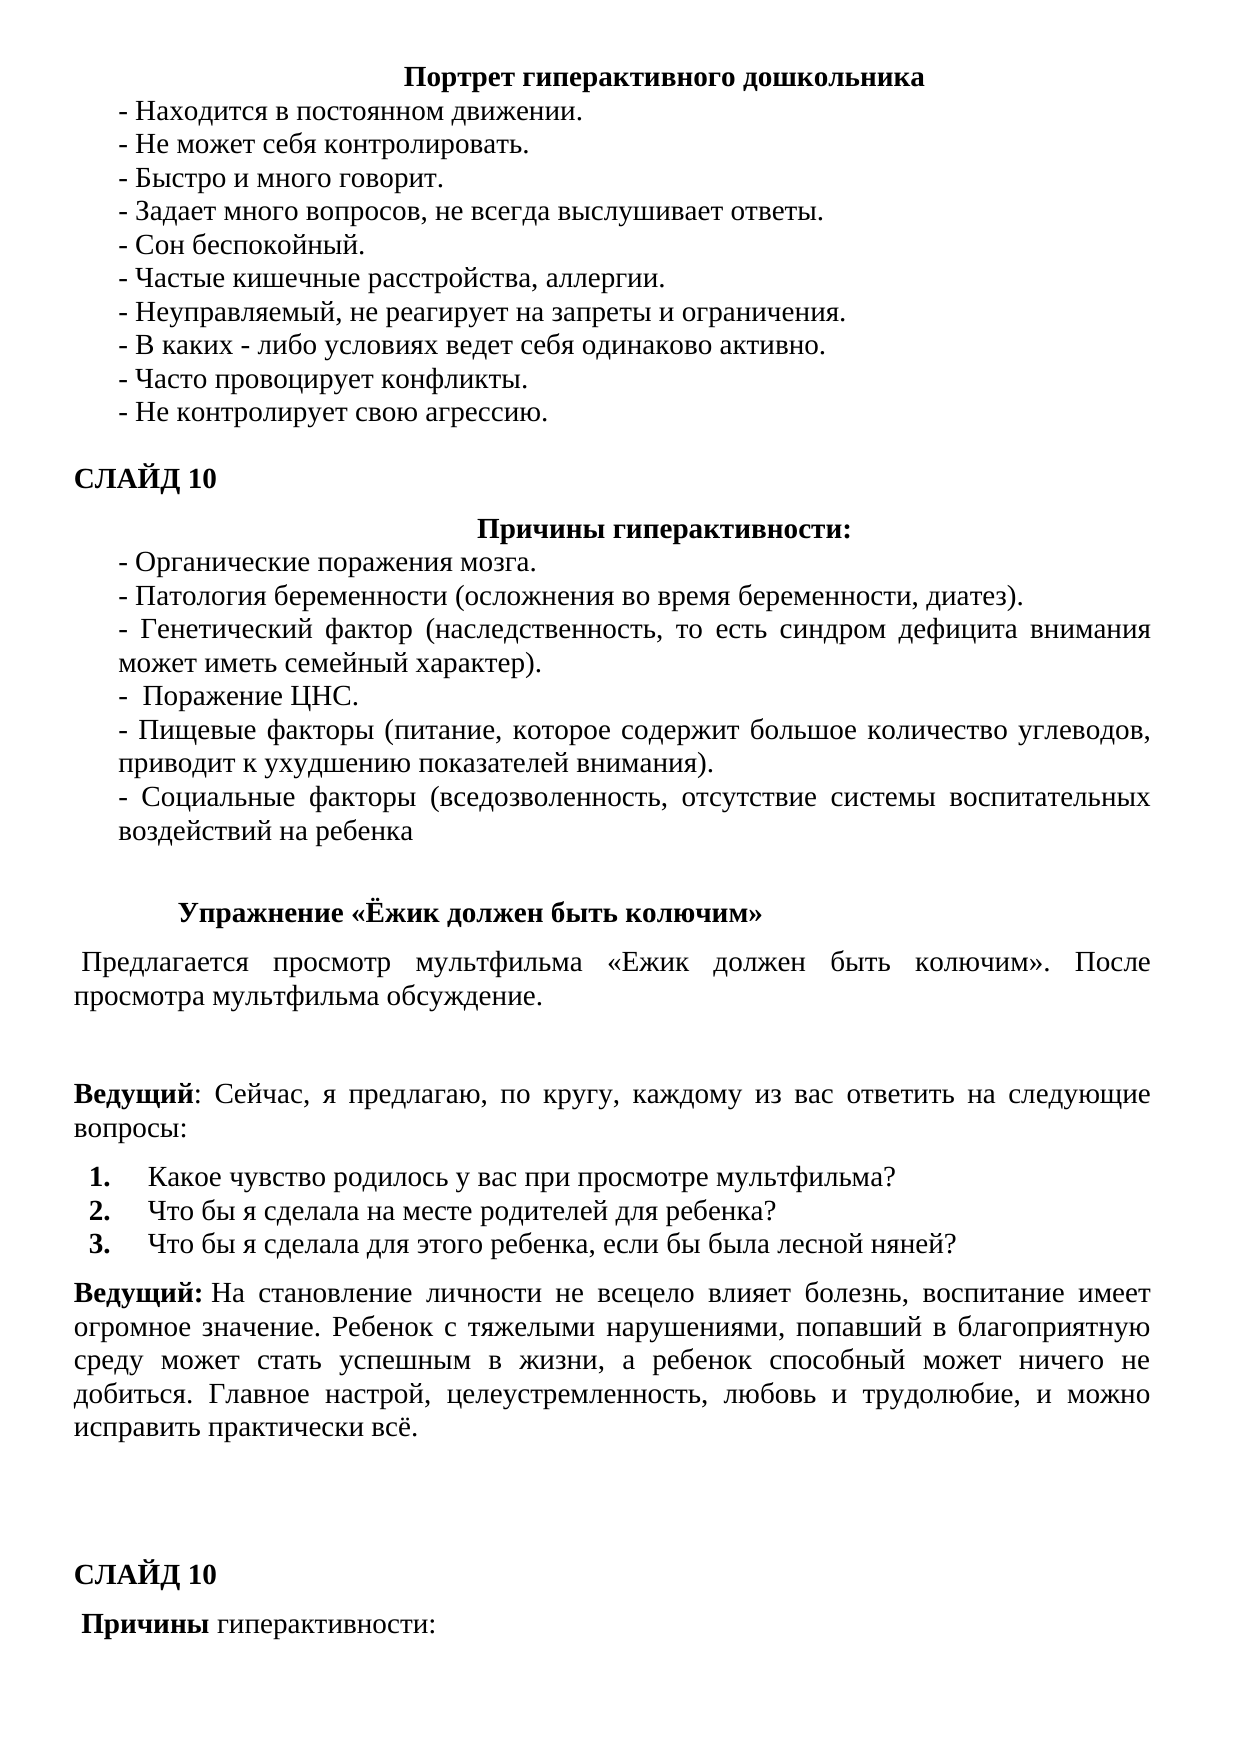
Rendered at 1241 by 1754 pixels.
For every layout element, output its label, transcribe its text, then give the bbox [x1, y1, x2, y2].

text - В каких - либо условиях ведет себя одинаково активно. [118, 327, 1152, 361]
text - Быстро и много говорит. [118, 160, 1152, 193]
text Ведущий: Сейчас, я предлагаю, по кругу, каждому из вас ответить на следующие вопросы: [74, 1076, 1152, 1143]
text Упражнение «Ёжик должен быть колючим» [177, 895, 1152, 929]
text Портрет гиперактивного дошкольника [177, 59, 1152, 93]
text - Патология беременности (осложнения во время беременности, диатез). [118, 578, 1152, 611]
text - Органические поражения мозга. [118, 544, 1152, 578]
text - Пищевые факторы (питание, которое содержит большое количество углеводов, приводит к ухудшению показателей внимания). [118, 712, 1152, 779]
text Причины гиперактивности: [177, 511, 1152, 544]
text Причины гиперактивности: [74, 1606, 1152, 1640]
text - Поражение ЦНС. [118, 678, 1152, 712]
text Ведущий: На становление личности не всецело влияет болезнь, воспитание имеет огромное значение. Ребенок с тяжелыми нарушениями, попавший в благоприятную среду может стать успешным в жизни, а ребенок способный может ничего не добиться. Главное настрой, целеустремленность, любовь и трудолюбие, и можно исправить практически всё. [74, 1275, 1152, 1443]
text - Не контролирует свою агрессию. [118, 394, 1152, 428]
text - Генетический фактор (наследственность, то есть синдром дефицита внимания может иметь семейный характер). [118, 611, 1152, 678]
text - Не может себя контролировать. [118, 126, 1152, 160]
text - Часто провоцирует конфликты. [118, 361, 1152, 394]
list Какое чувство родилось у вас при просмотре мультфильма? [88, 1159, 1152, 1193]
list Что бы я сделала для этого ребенка, если бы была лесной няней? [88, 1226, 1152, 1260]
text - Частые кишечные расстройства, аллергии. [118, 260, 1152, 294]
list Что бы я сделала на месте родителей для ребенка? [88, 1193, 1152, 1226]
text Предлагается просмотр мультфильма «Ежик должен быть колючим». После просмотра мультфильма обсуждение. [74, 944, 1152, 1012]
text СЛАЙД 10 [74, 1557, 1152, 1591]
text - Задает много вопросов, не всегда выслушивает ответы. [118, 193, 1152, 227]
text - Находится в постоянном движении. [118, 93, 1152, 126]
text - Социальные факторы (вседозволенность, отсутствие системы воспитательных воздействий на ребенка [118, 779, 1152, 846]
text - Неуправляемый, не реагирует на запреты и ограничения. [118, 294, 1152, 327]
text СЛАЙД 10 [74, 462, 1152, 495]
text - Сон беспокойный. [118, 227, 1152, 260]
